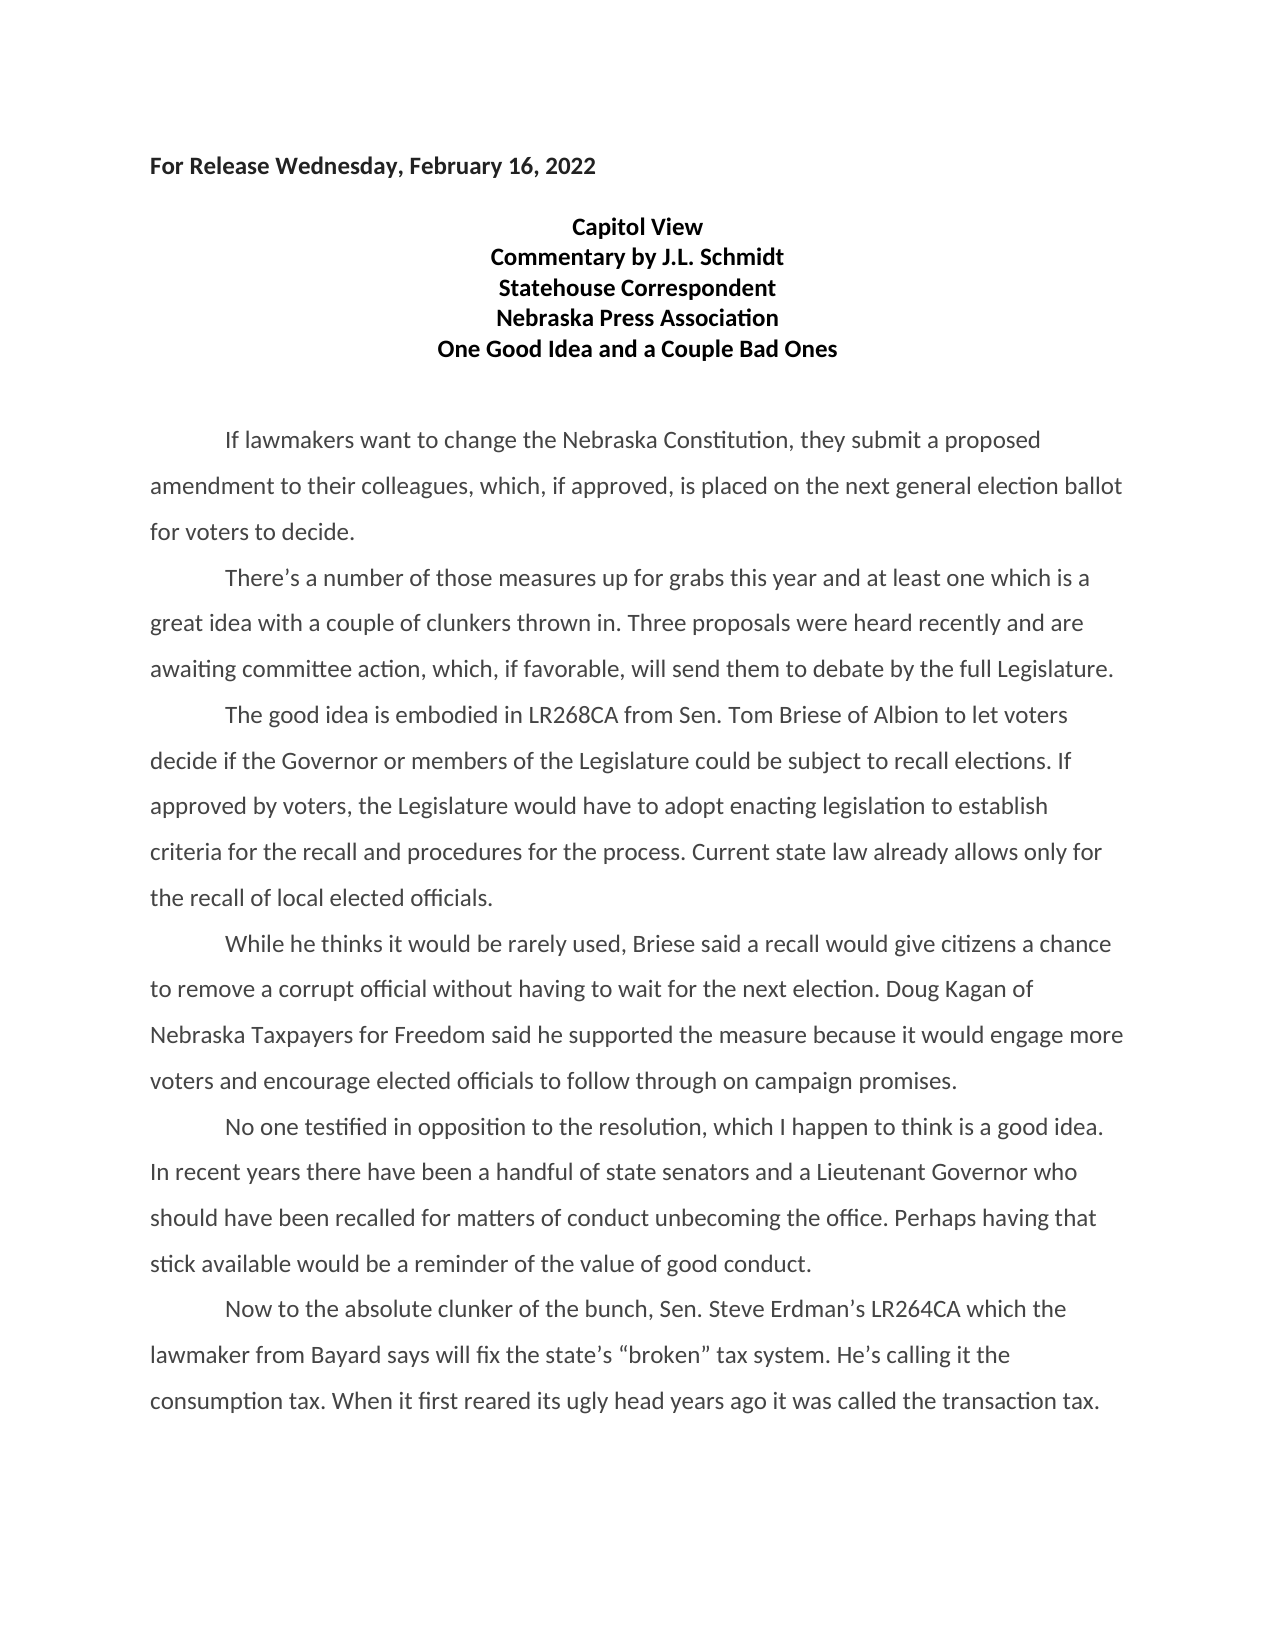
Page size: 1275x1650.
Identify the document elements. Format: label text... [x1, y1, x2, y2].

text Nebraska Press Association [150, 303, 1125, 333]
text One Good Idea and a Couple Bad Ones [150, 333, 1125, 364]
text Statehouse Correspondent [150, 272, 1125, 303]
text Now to the absolute clunker of the bunch, Sen. Steve Erdman’s LR264CA which the lawmaker from Bayard says will fix the state’s “broken” tax system. He’s calling it the consumption tax. When it first reared its ugly head years ago it was called the transaction tax. [150, 1293, 1125, 1416]
text While he thinks it would be rarely used, Briese said a recall would give citizens a chance to remove a corrupt official without having to wait for the next election. Doug Kagan of Nebraska Taxpayers for Freedom said he supported the measure because it would engage more voters and encourage elected officials to follow through on campaign promises. [150, 928, 1125, 1095]
text There’s a number of those measures up for grabs this year and at least one which is a great idea with a couple of clunkers thrown in. Three proposals were heard recently and are awaiting committee action, which, if favorable, will send them to debate by the full Legislature. [150, 562, 1125, 684]
text Capitol View Commentary by J.L. Schmidt [150, 211, 1125, 272]
text For Release Wednesday, February 16, 2022 [150, 150, 1125, 181]
text If lawmakers want to change the Nebraska Constitution, they submit a proposed amendment to their colleagues, which, if approved, is placed on the next general election ballot for voters to decide. [150, 425, 1125, 547]
text No one testified in opposition to the resolution, which I happen to think is a good idea. In recent years there have been a handful of state senators and a Lieutenant Governor who should have been recalled for matters of conduct unbecoming the office. Perhaps having that stick available would be a reminder of the value of good conduct. [150, 1111, 1125, 1278]
text The good idea is embodied in LR268CA from Sen. Tom Briese of Albion to let voters decide if the Governor or members of the Legislature could be subject to recall elections. If approved by voters, the Legislature would have to adopt enacting legislation to establish criteria for the recall and procedures for the process. Current state law already allows only for the recall of local elected officials. [150, 699, 1125, 912]
